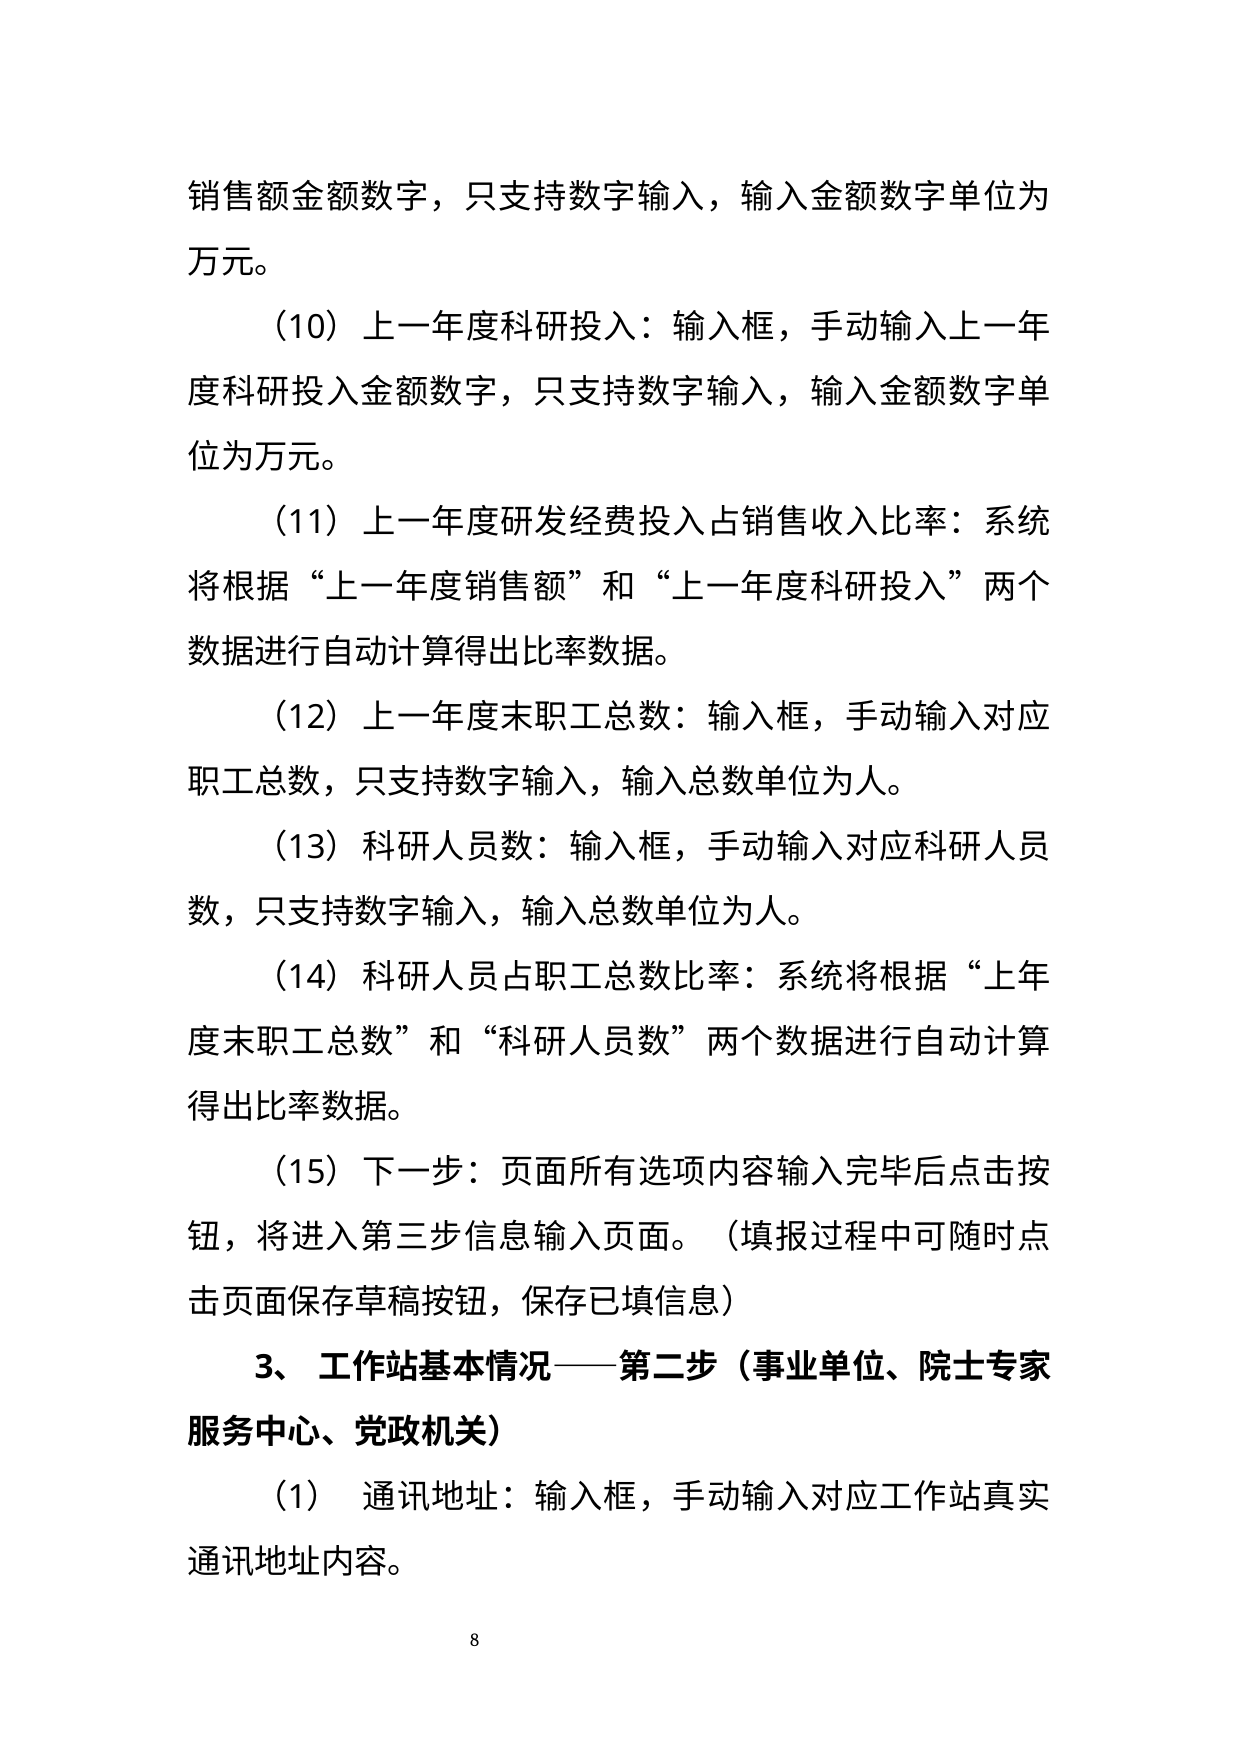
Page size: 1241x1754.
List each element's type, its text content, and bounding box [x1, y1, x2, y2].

list 上一年度科研投入：输入框，手动输入上一年度科研投入金额数字，只支持数字输入，输入金额数字单位为万元。 [187, 292, 1053, 487]
list 上一年度末职工总数：输入框，手动输入对应职工总数，只支持数字输入，输入总数单位为人。 [187, 682, 1053, 812]
list 科研人员占职工总数比率：系统将根据“上年度末职工总数”和“科研人员数”两个数据进行自动计算得出比率数据。 [187, 942, 1053, 1137]
list 上一年度研发经费投入占销售收入比率：系统将根据“上一年度销售额”和“上一年度科研投入”两个数据进行自动计算得出比率数据。 [187, 487, 1053, 682]
list 下一步：页面所有选项内容输入完毕后点击按钮，将进入第三步信息输入页面。（填报过程中可随时点击页面保存草稿按钮，保存已填信息） [187, 1137, 1053, 1332]
list 通讯地址：输入框，手动输入对应工作站真实通讯地址内容。 [187, 1462, 1053, 1592]
list 科研人员数：输入框，手动输入对应科研人员数，只支持数字输入，输入总数单位为人。 [187, 812, 1053, 942]
list 工作站基本情况——第二步（事业单位、院士专家服务中心、党政机关） [187, 1332, 1053, 1462]
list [187, 162, 1053, 292]
